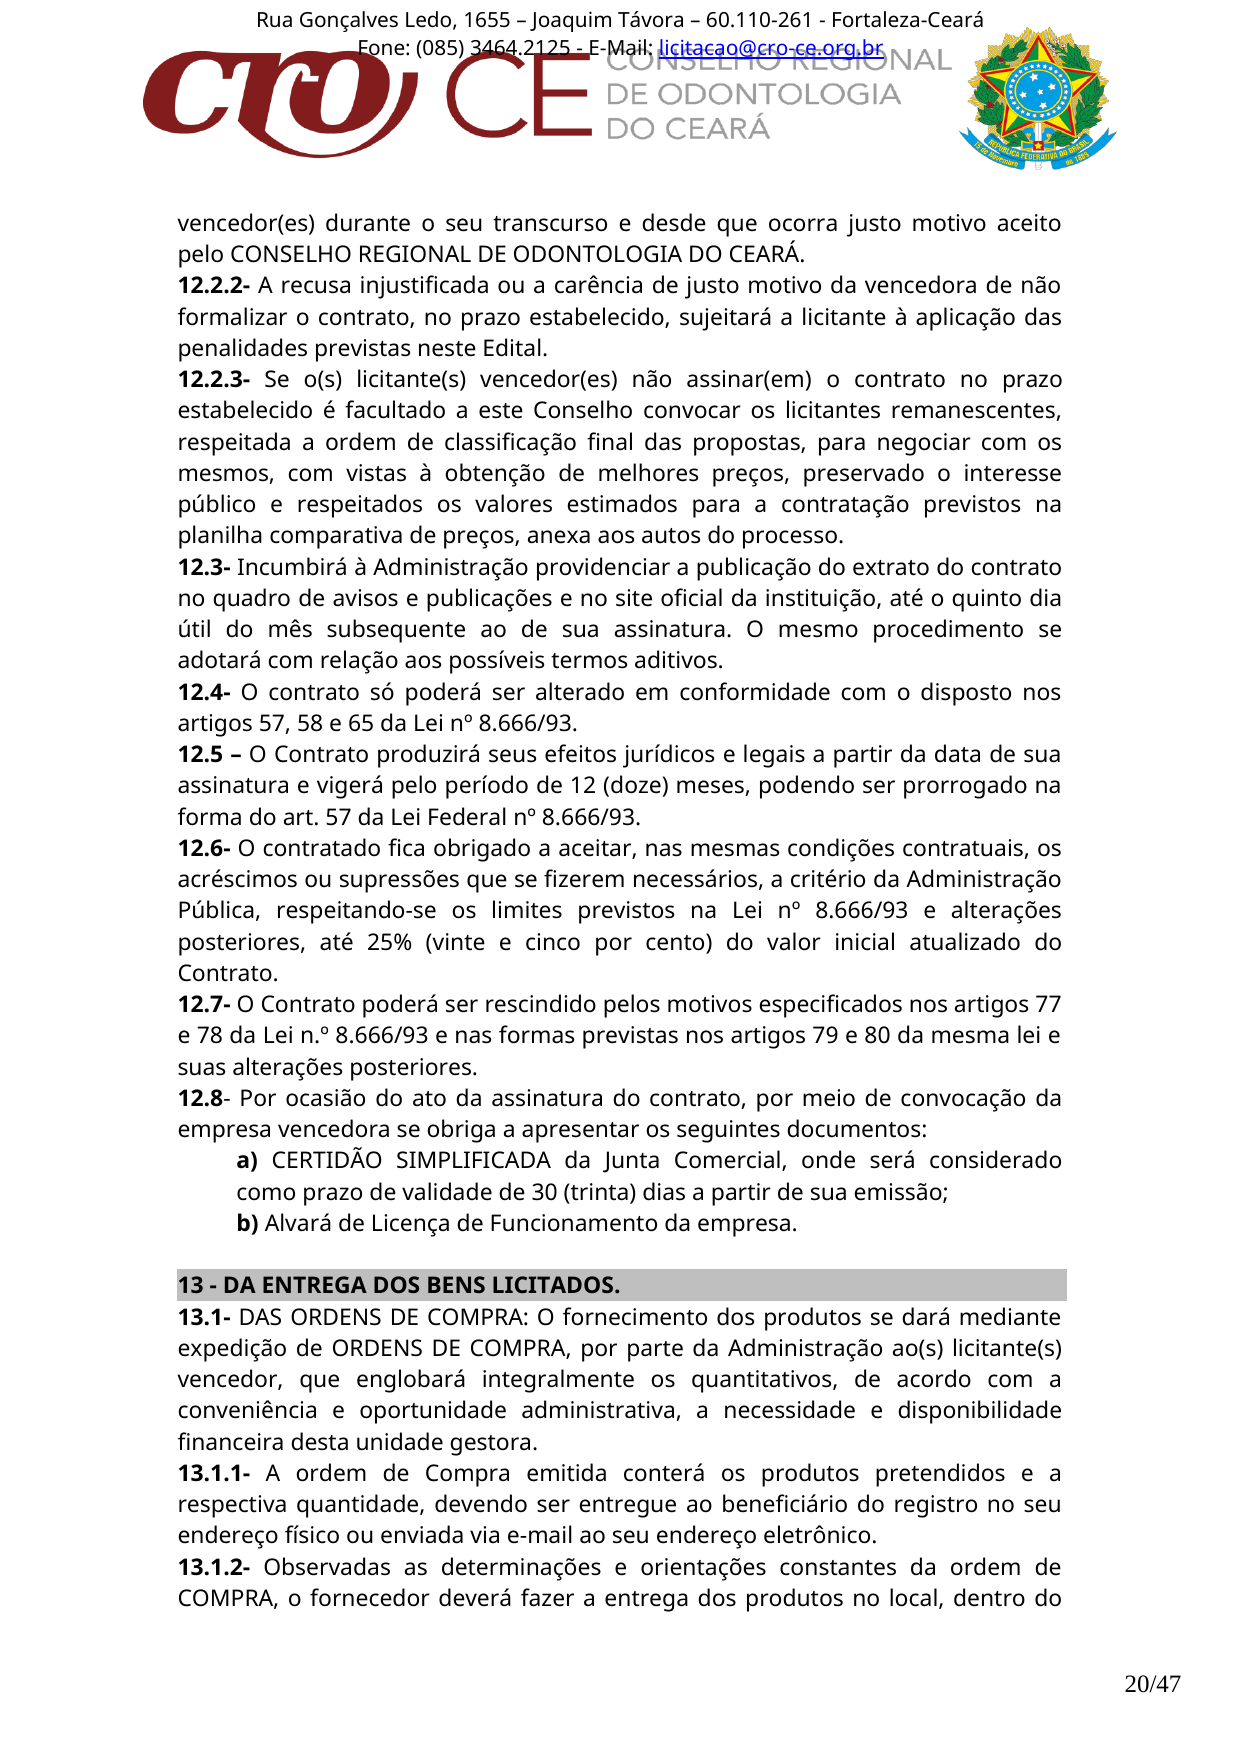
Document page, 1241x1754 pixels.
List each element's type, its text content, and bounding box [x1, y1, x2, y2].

text 12.6- O contratado fica obrigado a aceitar, nas mesmas condições contratuais, os acréscimos ou supressões que se fizerem necessários, a critério da Administração Pública, respeitando-se os limites previstos na Lei nº 8.666/93 e alterações posteriores, até 25% (vinte e cinco por cento) do valor inicial atualizado do Contrato. [177, 832, 1063, 988]
picture [990, 141, 1008, 153]
picture [1069, 141, 1086, 152]
text 13.1- DAS ORDENS DE COMPRA: O fornecimento dos produtos se dará mediante expedição de ORDENS DE COMPRA, por parte da Administração ao(s) licitante(s) vencedor, que englobará integralmente os quantitativos, de acordo com a conveniência e oportunidade administrativa, a necessidade e disponibilidade financeira desta unidade gestora. [177, 1301, 1063, 1457]
text a) CERTIDÃO SIMPLIFICADA da Junta Comercial, onde será considerado como prazo de validade de 30 (trinta) dias a partir de sua emissão; [236, 1144, 1063, 1207]
text 13.1.1- A ordem de Compra emitida conterá os produtos pretendidos e a respectiva quantidade, devendo ser entregue ao beneficiário do registro no seu endereço físico ou enviada via e-mail ao seu endereço eletrônico. [177, 1457, 1063, 1551]
text b) Alvará de Licença de Funcionamento da empresa. [236, 1207, 1063, 1238]
text 12.7- O Contrato poderá ser rescindido pelos motivos especificados nos artigos 77 e 78 da Lei n.º 8.666/93 e nas formas previstas nos artigos 79 e 80 da mesma lei e suas alterações posteriores. [177, 988, 1063, 1082]
picture [1078, 152, 1088, 160]
text 13 - DA ENTREGA DOS BENS LICITADOS. [177, 1269, 1067, 1301]
text 12.5 – O Contrato produzirá seus efeitos jurídicos e legais a partir da data de sua assinatura e vigerá pelo período de 12 (doze) meses, podendo ser prorrogado na forma do art. 57 da Lei Federal nº 8.666/93. [177, 738, 1063, 832]
text 12.2.3- Se o(s) licitante(s) vencedor(es) não assinar(em) o contrato no prazo estabelecido é facultado a este Conselho convocar os licitantes remanescentes, respeitada a ordem de classificação final das propostas, para negociar com os mesmos, com vistas à obtenção de melhores preços, preservado o interesse público e respeitados os valores estimados para a contratação previstos na planilha comparativa de preços, anexa aos autos do processo. [177, 363, 1063, 551]
picture [143, 27, 1117, 170]
text 12.8- Por ocasião do ato da assinatura do contrato, por meio de convocação da empresa vencedora se obriga a apresentar os seguintes documentos: [177, 1082, 1063, 1144]
text 12.4- O contrato só poderá ser alterado em conformidade com o disposto nos artigos 57, 58 e 65 da Lei nº 8.666/93. [177, 676, 1063, 738]
picture [1024, 159, 1052, 170]
picture [989, 149, 1014, 165]
text 12.3- Incumbirá à Administração providenciar a publicação do extrato do contrato no quadro de avisos e publicações e no site oficial da instituição, até o quinto dia útil do mês subsequente ao de sua assinatura. O mesmo procedimento se adotará com relação aos possíveis termos aditivos. [177, 551, 1063, 676]
text 12.2.2- A recusa injustificada ou a carência de justo motivo da vencedora de não formalizar o contrato, no prazo estabelecido, sujeitará a licitante à aplicação das penalidades previstas neste Edital. [177, 269, 1063, 363]
